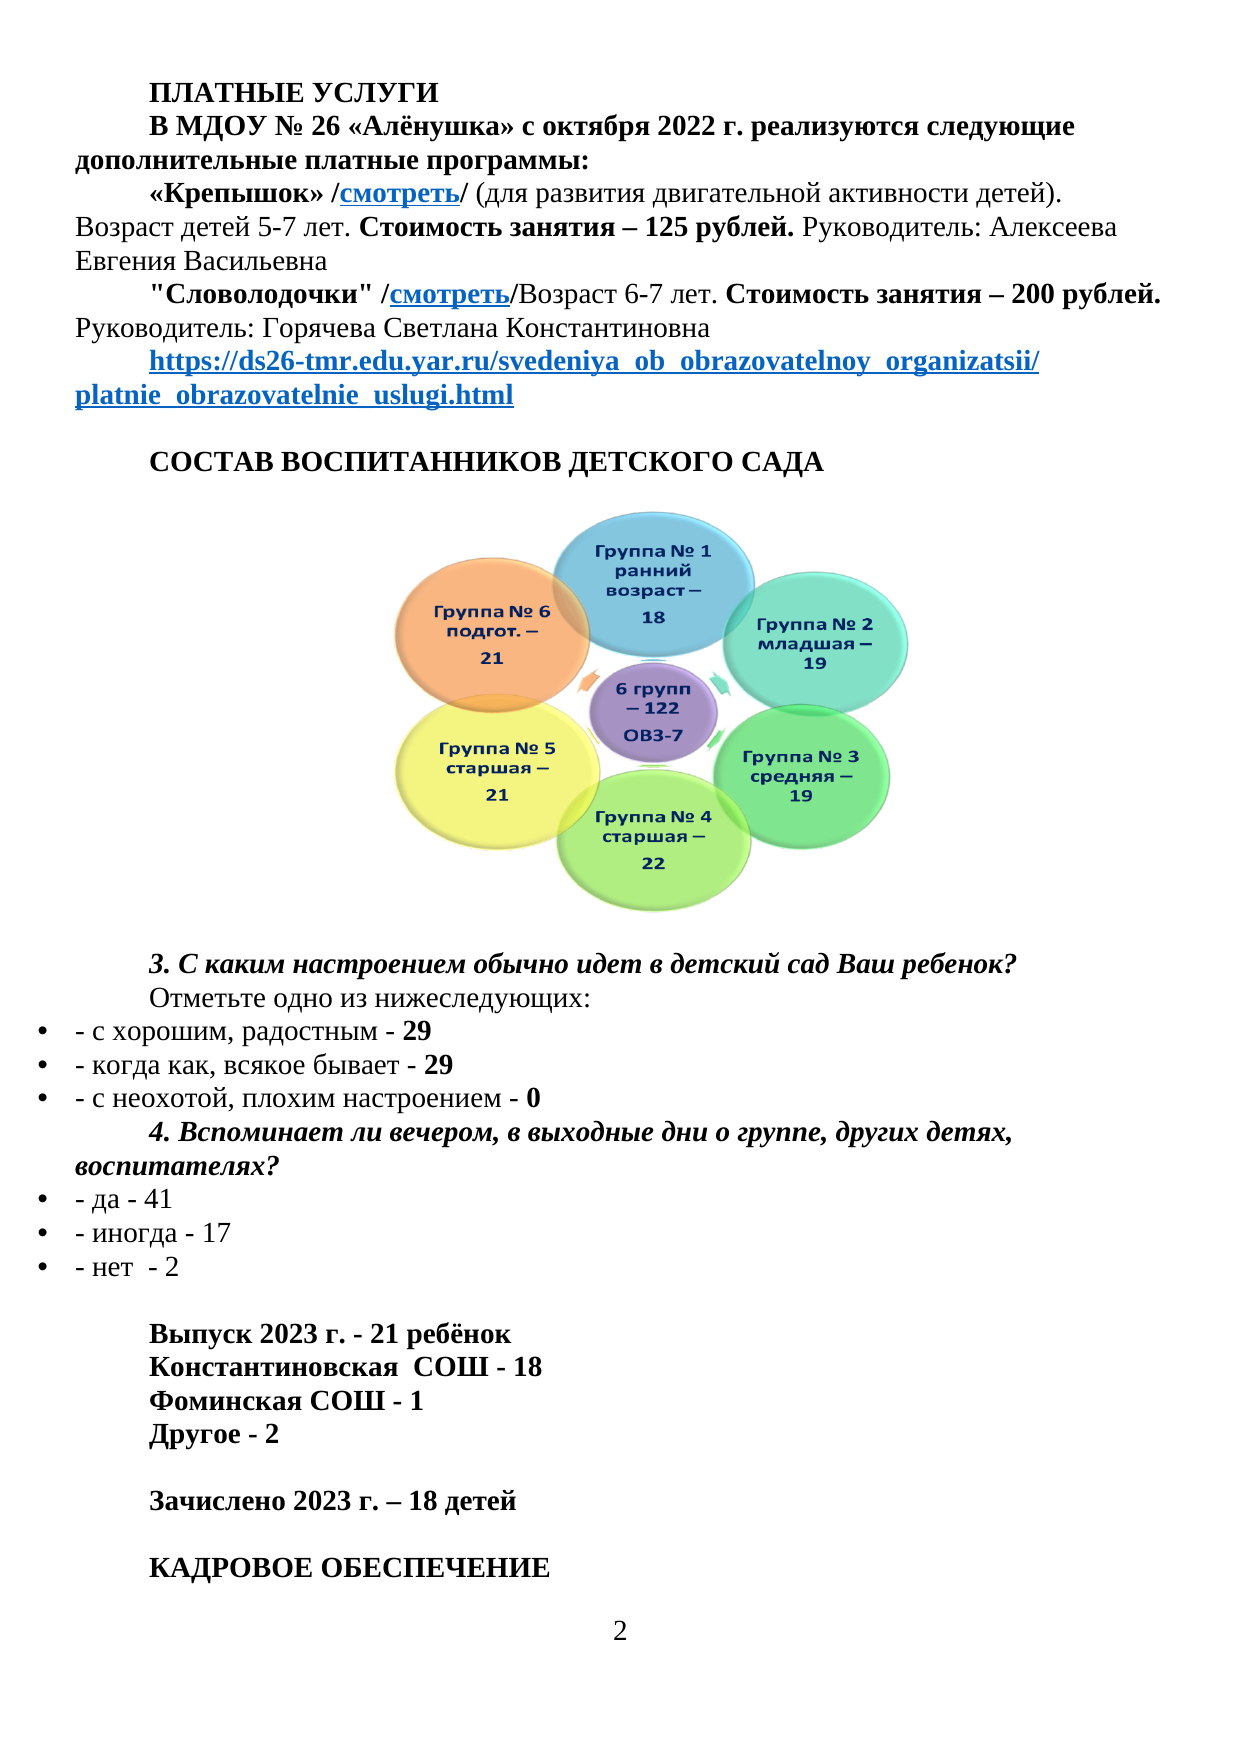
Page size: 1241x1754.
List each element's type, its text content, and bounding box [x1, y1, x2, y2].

text В МДОУ № 26 «Алёнушка» с октября 2022 г. реализуются следующие дополнительные платные программы: [75, 108, 1165, 176]
text Фоминская СОШ - 1 [75, 1383, 1165, 1416]
text КАДРОВОЕ ОБЕСПЕЧЕНИЕ [75, 1551, 1165, 1584]
text Другое - 2 [75, 1416, 1165, 1450]
list - нет - 2 [37, 1248, 1165, 1282]
text Константиновская СОШ - 18 [75, 1349, 1165, 1383]
text Зачислено 2023 г. – 18 детей [75, 1483, 1165, 1517]
text 4. Вспоминает ли вечером, в выходные дни о группе, других детях, воспитателях? [75, 1114, 1165, 1181]
list - да - 41 [37, 1181, 1165, 1215]
list - с хорошим, радостным - 29 [37, 1013, 1165, 1047]
text «Крепышок» /смотреть/ (для развития двигательной активности детей). Возраст детей 5-7 лет. Стоимость занятия – 125 рублей. Руководитель: Алексеева Евгения Васильевна [75, 176, 1165, 276]
text ПЛАТНЫЕ УСЛУГИ [75, 75, 1165, 108]
text "Словолодочки" /смотреть/Возраст 6-7 лет. Стоимость занятия – 200 рублей. Руководитель: Горячева Светлана Константиновна [75, 276, 1165, 343]
text 3. С каким настроением обычно идет в детский сад Ваш ребенок? [75, 946, 1165, 980]
text Выпуск 2023 г. - 21 ребёнок [75, 1316, 1165, 1349]
list - когда как, всякое бывает - 29 [37, 1047, 1165, 1081]
text https://ds26-tmr.edu.yar.ru/svedeniya_ob_obrazovatelnoy_organizatsii/platnie_obrazovatelnie_uslugi.html [75, 343, 1165, 410]
list - с неохотой, плохим настроением - 0 [37, 1081, 1165, 1114]
list - иногда - 17 [37, 1215, 1165, 1248]
text СОСТАВ ВОСПИТАННИКОВ ДЕТСКОГО САДА [75, 444, 1165, 477]
text Отметьте одно из нижеследующих: [75, 980, 1165, 1013]
picture [148, 511, 1148, 913]
